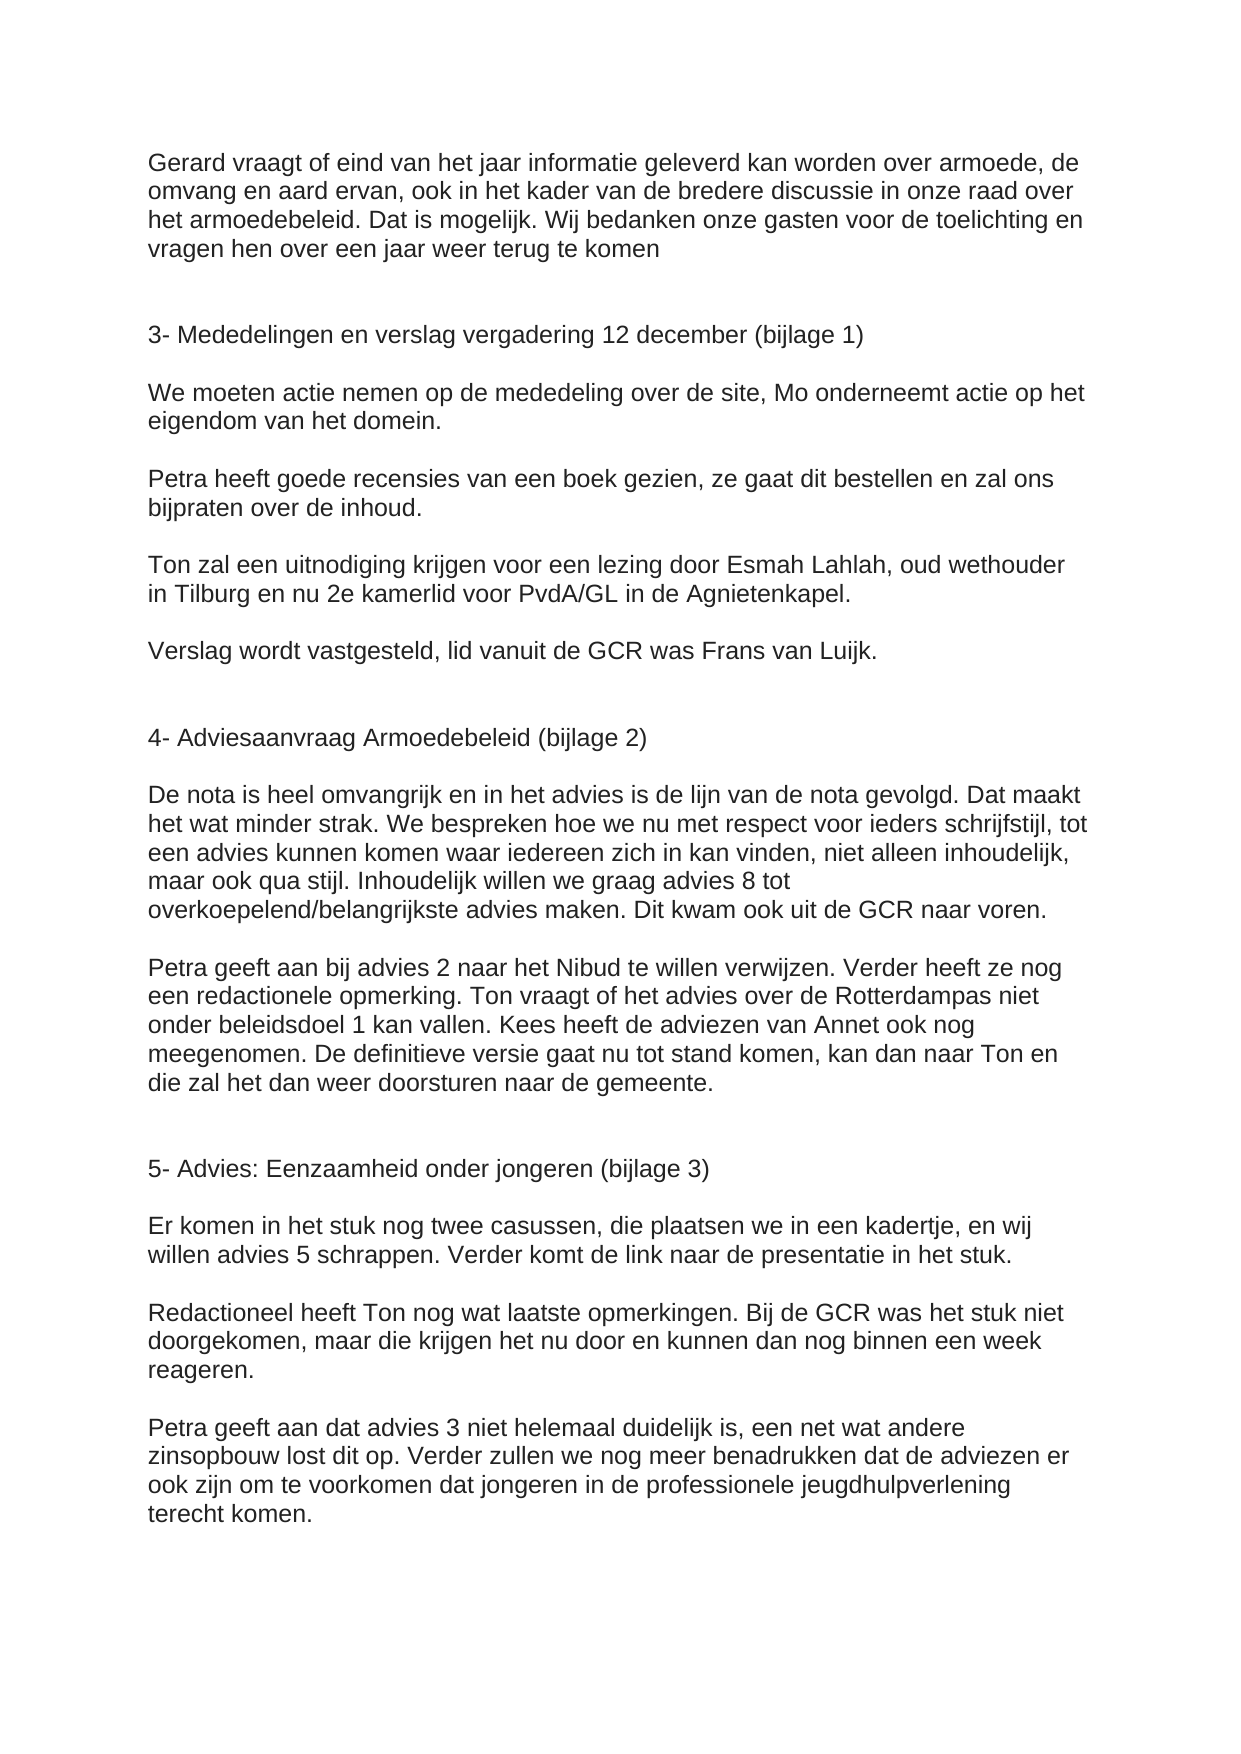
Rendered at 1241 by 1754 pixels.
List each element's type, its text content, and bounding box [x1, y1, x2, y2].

text Petra heeft goede recensies van een boek gezien, ze gaat dit bestellen en zal ons bijpraten over de inhoud. [148, 464, 1093, 521]
text Petra geeft aan bij advies 2 naar het Nibud te willen verwijzen. Verder heeft ze nog een redactionele opmerking. Ton vraagt of het advies over de Rotterdampas niet onder beleidsdoel 1 kan vallen. Kees heeft de adviezen van Annet ook nog meegenomen. De definitieve versie gaat nu tot stand komen, kan dan naar Ton en die zal het dan weer doorsturen naar de gemeente. [148, 953, 1093, 1096]
text Petra geeft aan dat advies 3 niet helemaal duidelijk is, een net wat andere zinsopbouw lost dit op. Verder zullen we nog meer benadrukken dat de adviezen er ook zijn om te voorkomen dat jongeren in de professionele jeugdhulpverlening terecht komen. [148, 1413, 1093, 1528]
text Ton zal een uitnodiging krijgen voor een lezing door Esmah Lahlah, oud wethouder in Tilburg en nu 2e kamerlid voor PvdA/GL in de Agnietenkapel. [148, 550, 1093, 608]
text Gerard vraagt of eind van het jaar informatie geleverd kan worden over armoede, de omvang en aard ervan, ook in het kader van de bredere discussie in onze raad over het armoedebeleid. Dat is mogelijk. Wij bedanken onze gasten voor de toelichting en vragen hen over een jaar weer terug te komen [148, 148, 1093, 263]
text 3- Mededelingen en verslag vergadering 12 december (bijlage 1) [148, 320, 1093, 349]
text De nota is heel omvangrijk en in het advies is de lijn van de nota gevolgd. Dat maakt het wat minder strak. We bespreken hoe we nu met respect voor ieders schrijfstijl, tot een advies kunnen komen waar iedereen zich in kan vinden, niet alleen inhoudelijk, maar ook qua stijl. Inhoudelijk willen we graag advies 8 tot overkoepelend/belangrijkste advies maken. Dit kwam ook uit de GCR naar voren. [148, 780, 1093, 924]
text We moeten actie nemen op de mededeling over de site, Mo onderneemt actie op het eigendom van het domein. [148, 378, 1093, 435]
text Verslag wordt vastgesteld, lid vanuit de GCR was Frans van Luijk. [148, 636, 1093, 665]
text 4- Adviesaanvraag Armoedebeleid (bijlage 2) [148, 723, 1093, 751]
text 5- Advies: Eenzaamheid onder jongeren (bijlage 3) [148, 1154, 1093, 1183]
text Er komen in het stuk nog twee casussen, die plaatsen we in een kadertje, en wij willen advies 5 schrappen. Verder komt de link naar de presentatie in het stuk. [148, 1211, 1093, 1269]
text Redactioneel heeft Ton nog wat laatste opmerkingen. Bij de GCR was het stuk niet doorgekomen, maar die krijgen het nu door en kunnen dan nog binnen een week reageren. [148, 1298, 1093, 1384]
